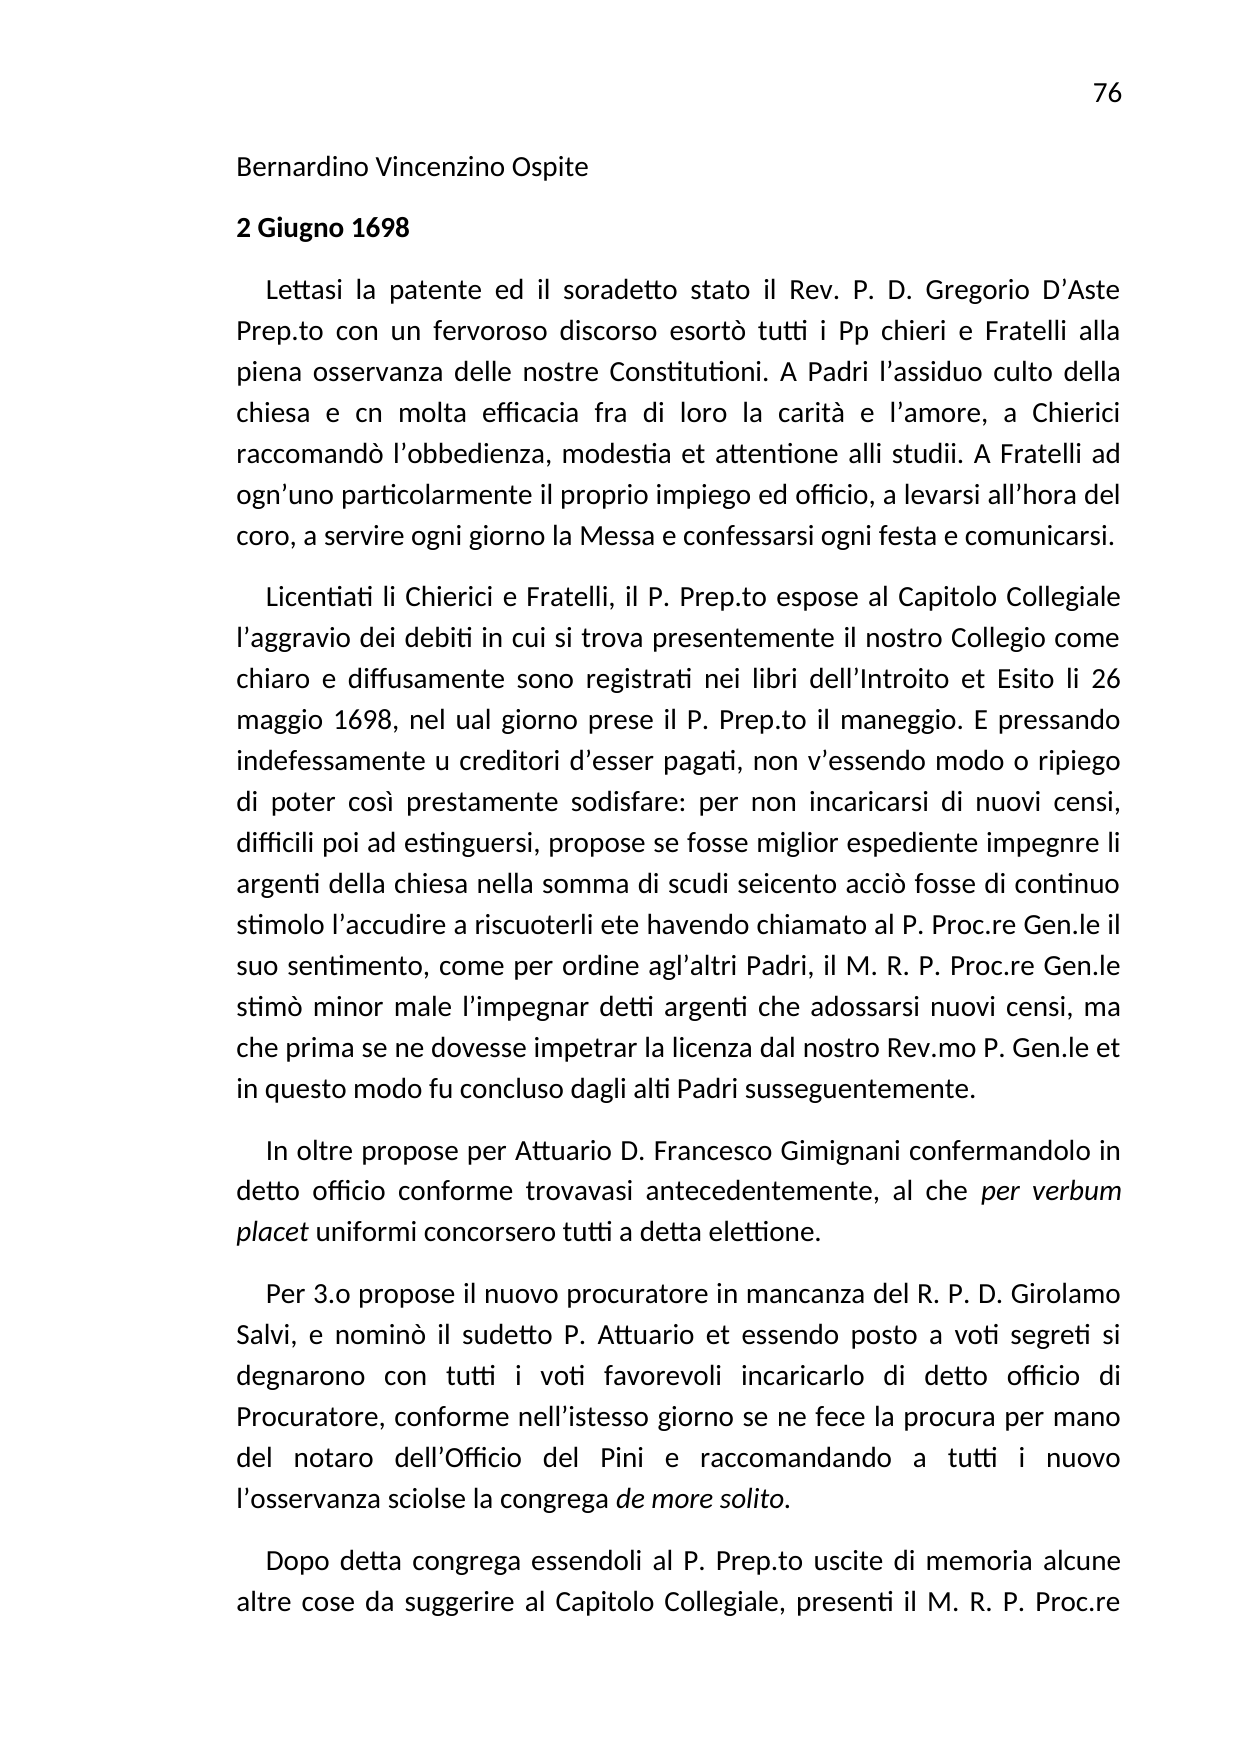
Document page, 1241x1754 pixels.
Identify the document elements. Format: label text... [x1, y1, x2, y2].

text In oltre propose per Attuario D. Francesco Gimignani confermandolo in detto officio conforme trovavasi antecedentemente, al che per verbum placet uniformi concorsero tutti a detta elettione. [236, 1132, 1122, 1249]
text Lettasi la patente ed il soradetto stato il Rev. P. D. Gregorio D’Aste Prep.to con un fervoroso discorso esortò tutti i Pp chieri e Fratelli alla piena osservanza delle nostre Constitutioni. A Padri l’assiduo culto della chiesa e cn molta efficacia fra di loro la carità e l’amore, a Chierici raccomandò l’obbedienza, modestia et attentione alli studii. A Fratelli ad ogn’uno particolarmente il proprio impiego ed officio, a levarsi all’hora del coro, a servire ogni giorno la Messa e confessarsi ogni festa e comunicarsi. [236, 271, 1122, 552]
text Bernardino Vincenzino Ospite [236, 148, 1122, 183]
text Per 3.o propose il nuovo procuratore in mancanza del R. P. D. Girolamo Salvi, e nominò il sudetto P. Attuario et essendo posto a voti segreti si degnarono con tutti i voti favorevoli incaricarlo di detto officio di Procuratore, conforme nell’istesso giorno se ne fece la procura per mano del notaro dell’Officio del Pini e raccomandando a tutti i nuovo l’osservanza sciolse la congrega de more solito. [236, 1275, 1122, 1516]
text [236, 1542, 1122, 1618]
text Licentiati li Chierici e Fratelli, il P. Prep.to espose al Capitolo Collegiale l’aggravio dei debiti in cui si trova presentemente il nostro Collegio come chiaro e diffusamente sono registrati nei libri dell’Introito et Esito li 26 maggio 1698, nel ual giorno prese il P. Prep.to il maneggio. E pressando indefessamente u creditori d’esser pagati, non v’essendo modo o ripiego di poter così prestamente sodisfare: per non incaricarsi di nuovi censi, difficili poi ad estinguersi, propose se fosse miglior espediente impegnre li argenti della chiesa nella somma di scudi seicento acciò fosse di continuo stimolo l’accudire a riscuoterli ete havendo chiamato al P. Proc.re Gen.le il suo sentimento, come per ordine agl’altri Padri, il M. R. P. Proc.re Gen.le stimò minor male l’impegnar detti argenti che adossarsi nuovi censi, ma che prima se ne dovesse impetrar la licenza dal nostro Rev.mo P. Gen.le et in questo modo fu concluso dagli alti Padri susseguentemente. [236, 578, 1122, 1105]
text 2 Giugno 1698 [236, 209, 1122, 245]
